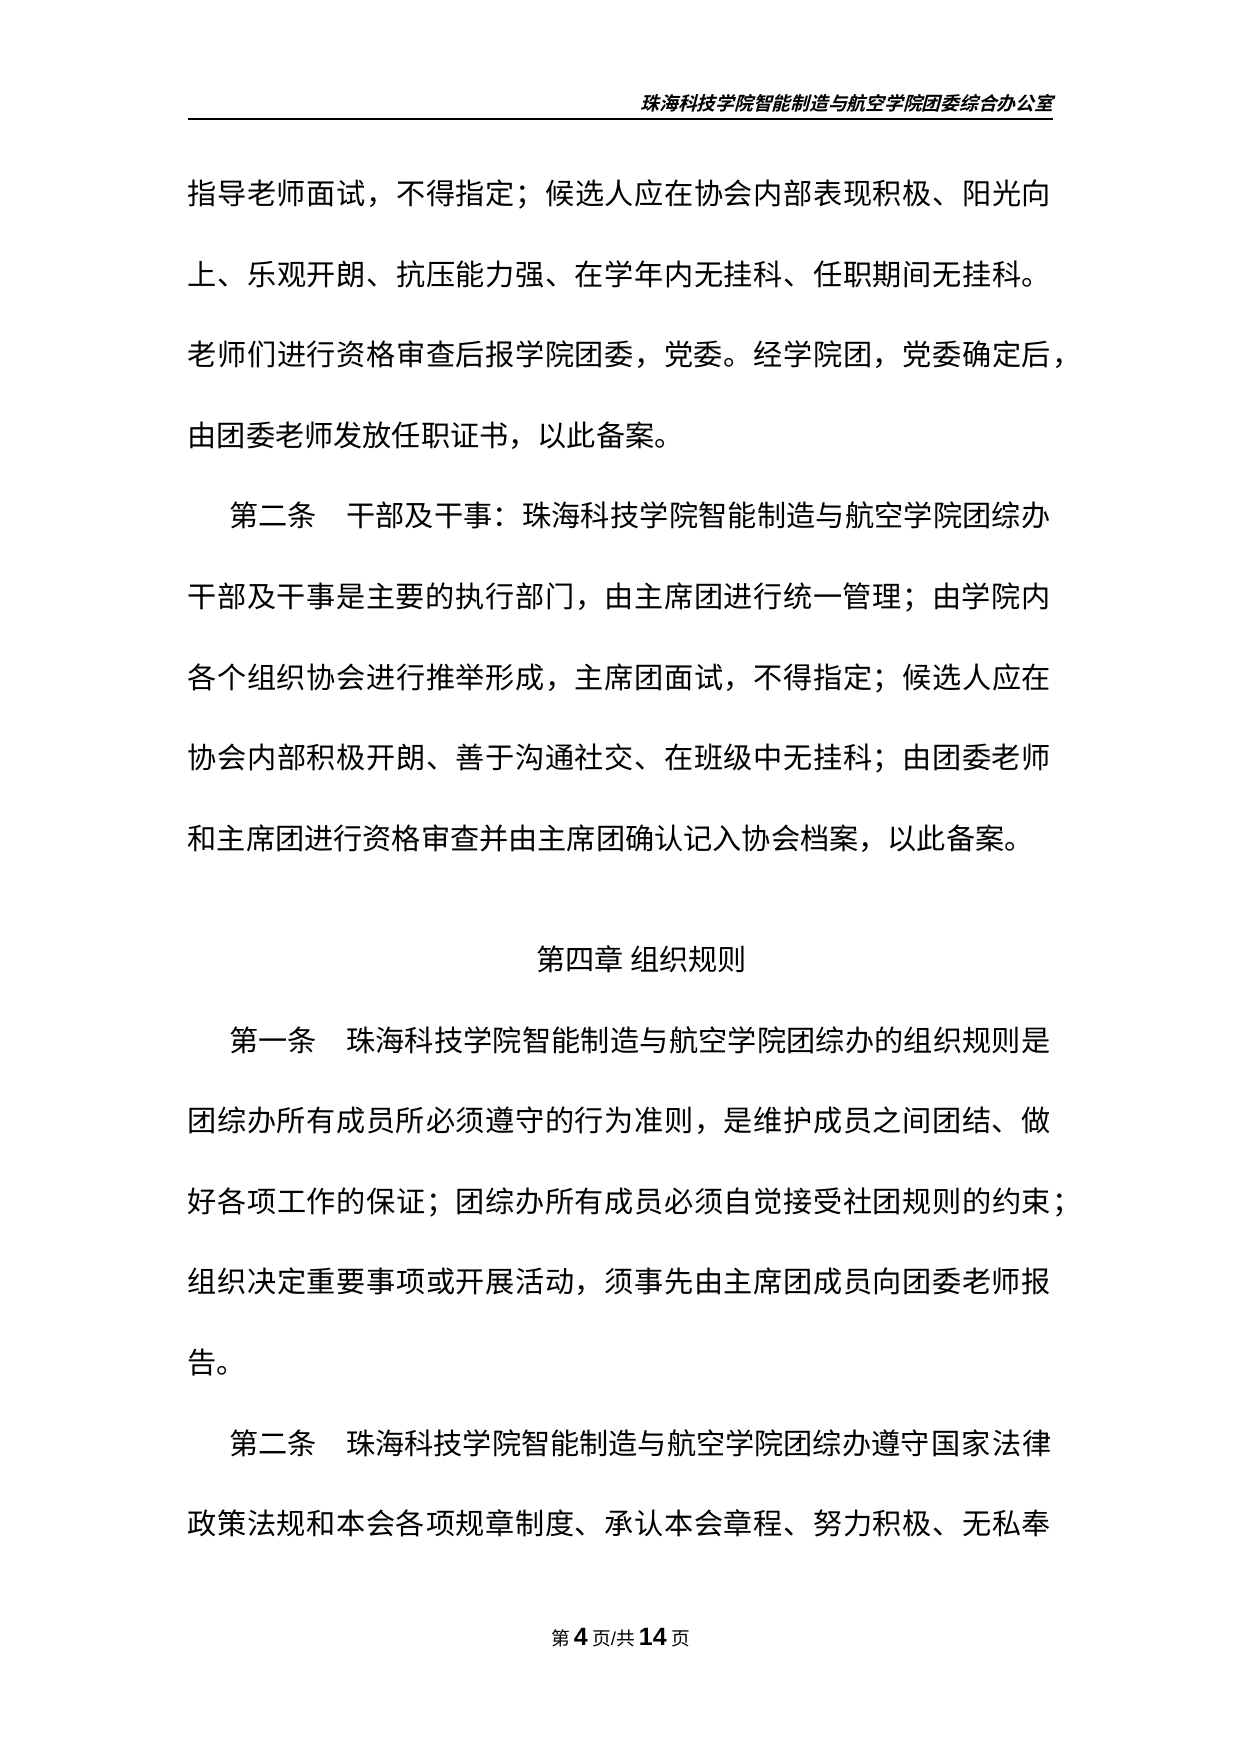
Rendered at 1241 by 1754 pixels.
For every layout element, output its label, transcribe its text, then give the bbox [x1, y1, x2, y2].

list 珠海科技学院智能制造与航空学院团综办的组织规则是团综办所有成员所必须遵守的行为准则，是维护成员之间团结、做好各项工作的保证；团综办所有成员必须自觉接受社团规则的约束；组织决定重要事项或开展活动，须事先由主席团成员向团委老师报告。 [187, 998, 1053, 1401]
list 干部及干事：珠海科技学院智能制造与航空学院团综办干部及干事是主要的执行部门，由主席团进行统一管理；由学院内各个组织协会进行推举形成，主席团面试，不得指定；候选人应在协会内部积极开朗、善于沟通社交、在班级中无挂科；由团委老师和主席团进行资格审查并由主席团确认记入协会档案，以此备案。 [187, 474, 1053, 917]
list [187, 1401, 1053, 1562]
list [187, 151, 1053, 474]
list 组织规则 [187, 917, 1053, 998]
